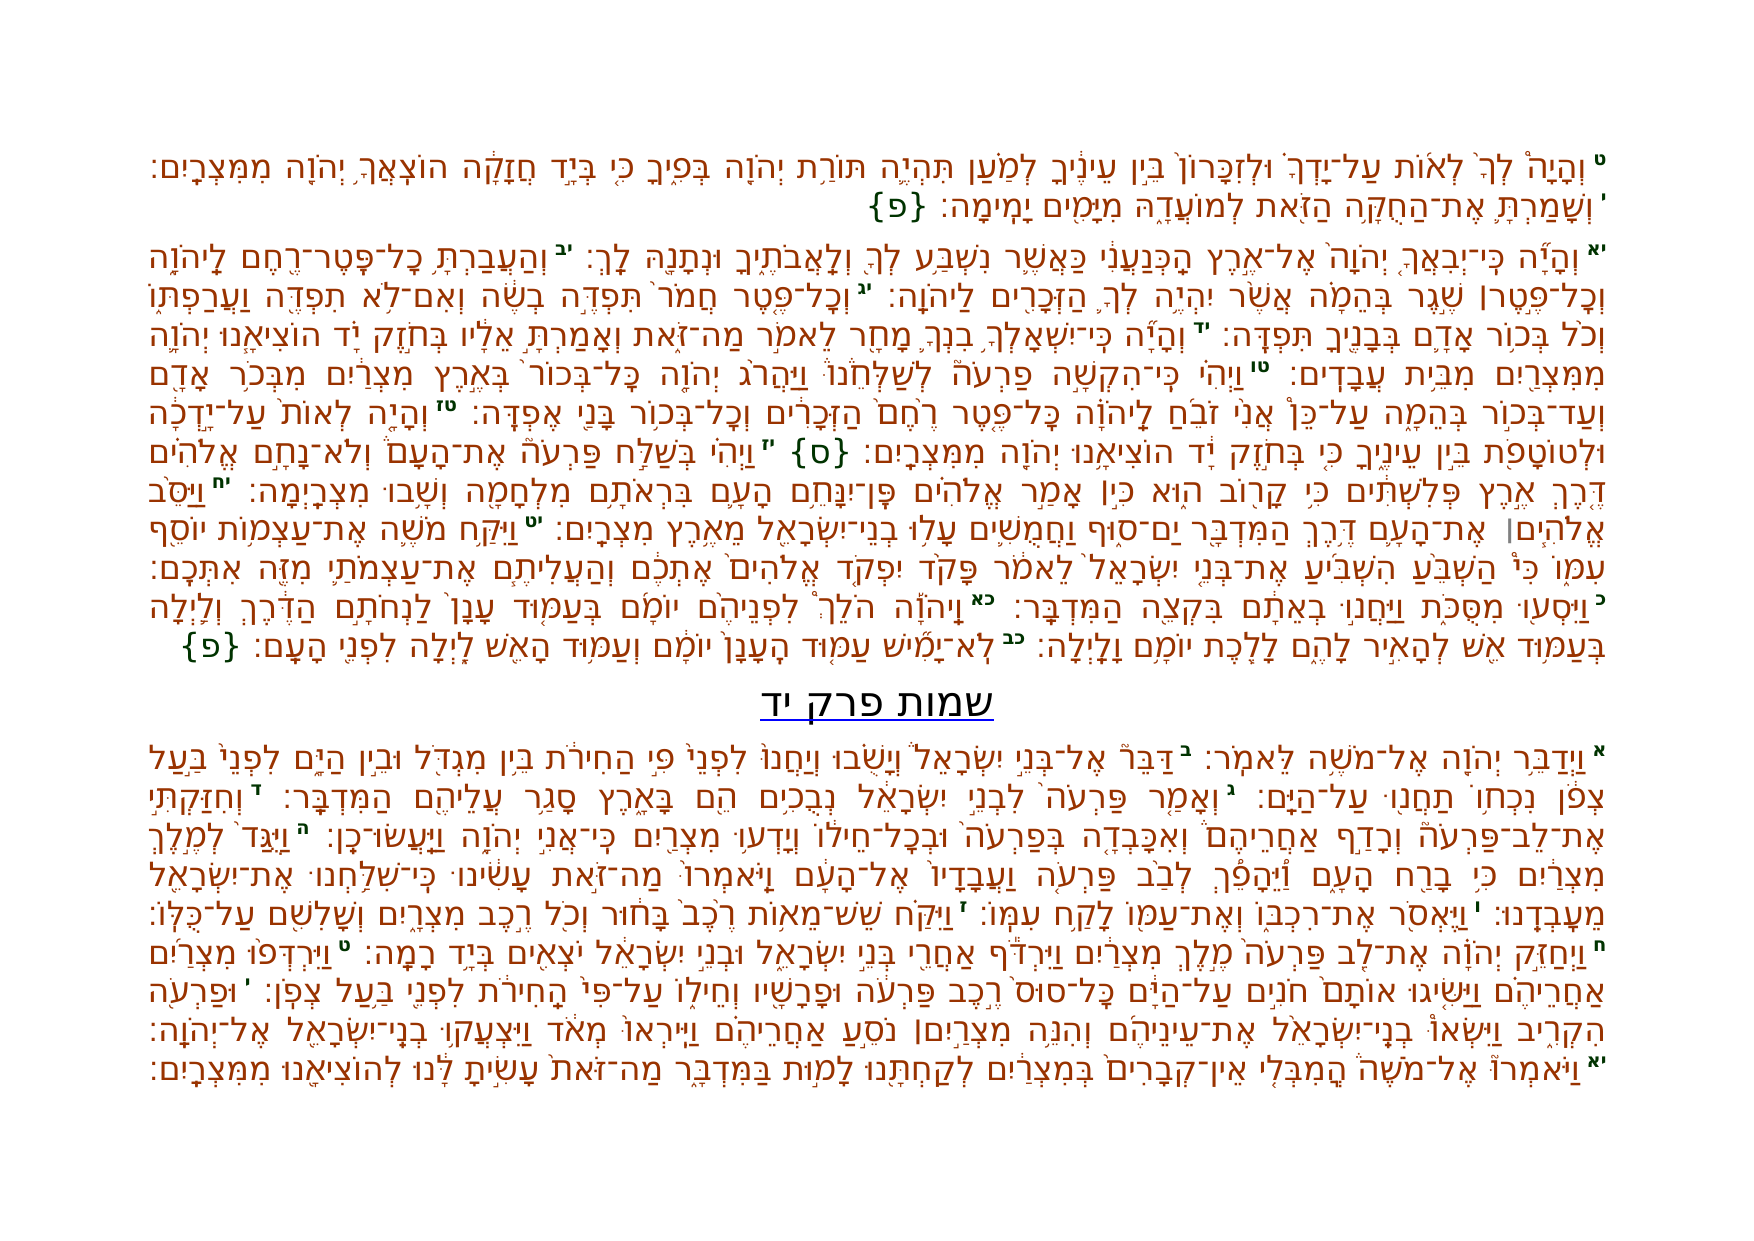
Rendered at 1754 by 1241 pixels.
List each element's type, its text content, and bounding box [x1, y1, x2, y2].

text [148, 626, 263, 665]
text שמות פרק יד [148, 678, 1606, 726]
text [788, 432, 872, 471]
